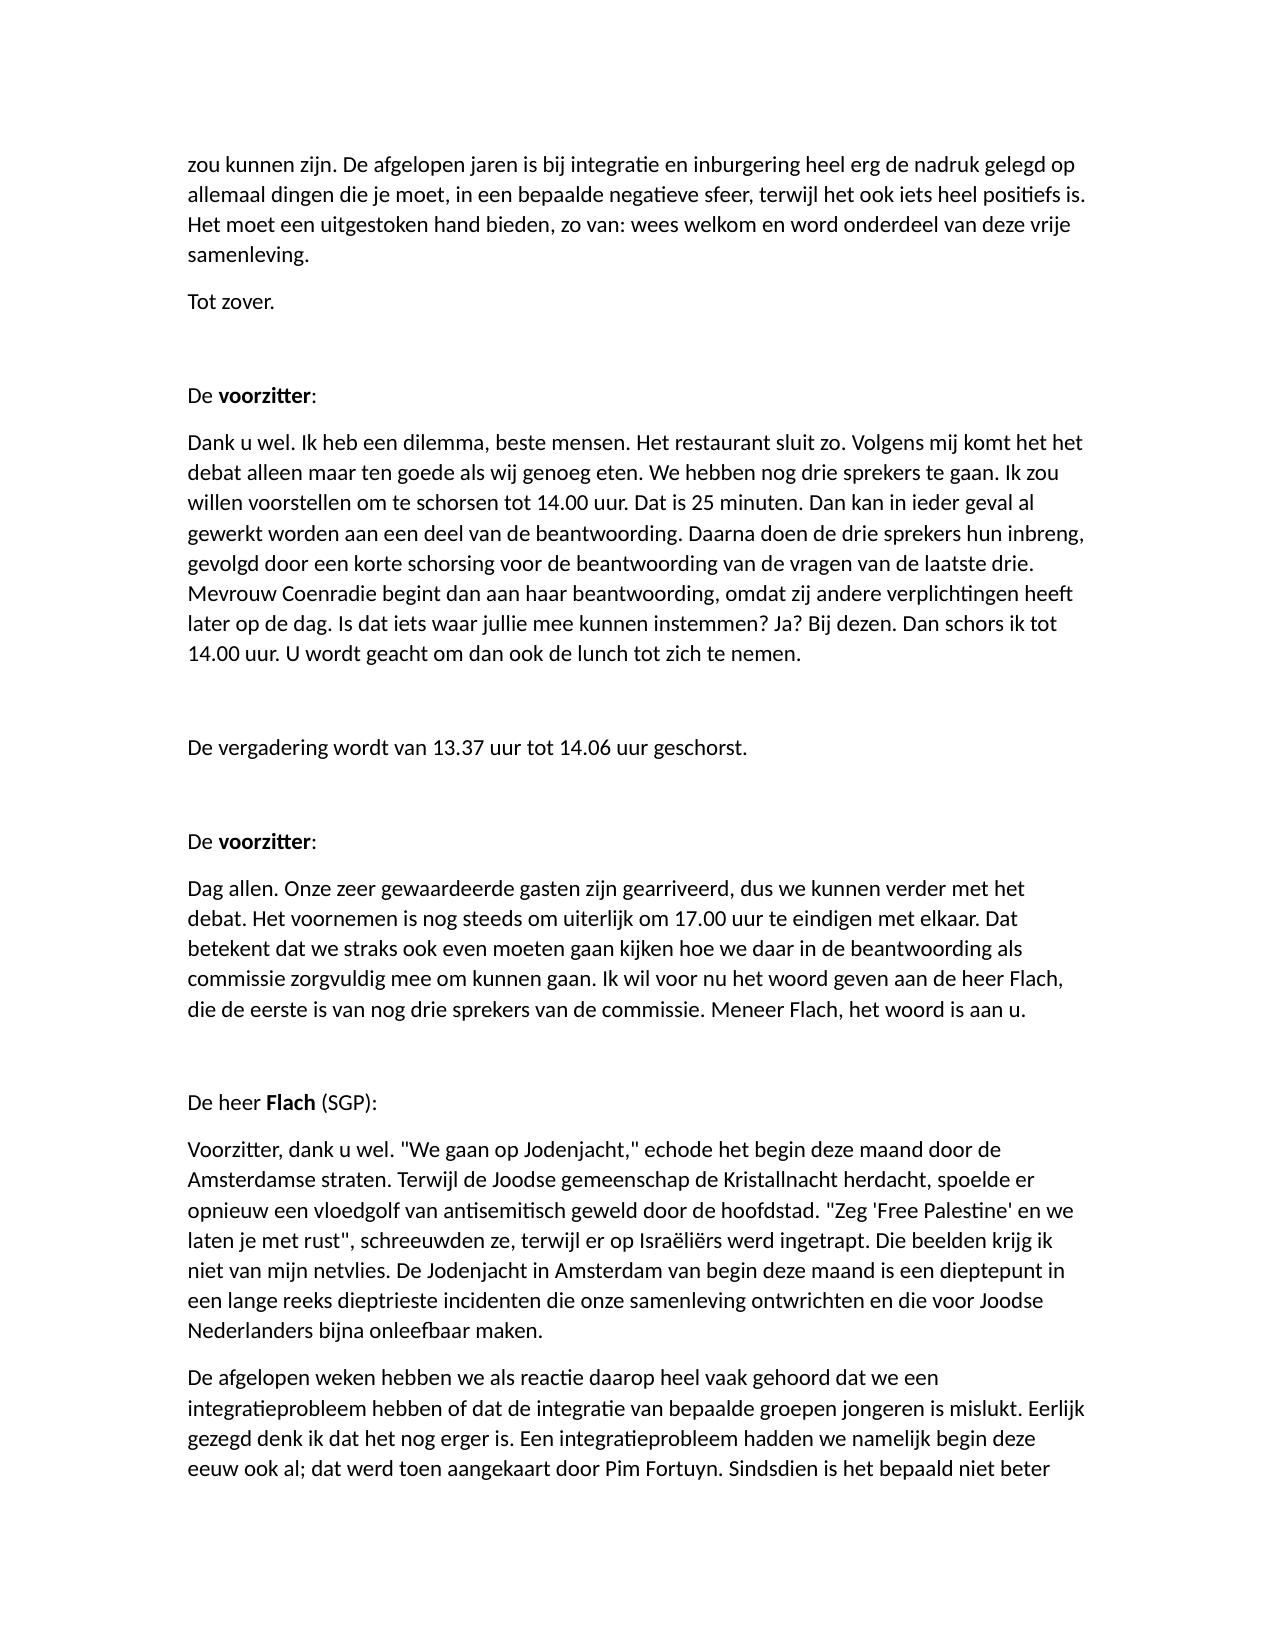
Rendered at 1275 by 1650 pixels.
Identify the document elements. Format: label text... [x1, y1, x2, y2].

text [187, 150, 1087, 269]
text Voorzitter, dank u wel. "We gaan op Jodenjacht," echode het begin deze maand door de Amsterdamse straten. Terwijl de Joodse gemeenschap de Kristallnacht herdacht, spoelde er opnieuw een vloedgolf van antisemitisch geweld door de hoofdstad. "Zeg 'Free Palestine' en we laten je met rust", schreeuwden ze, terwijl er op Israëliërs werd ingetrapt. Die beelden krijg ik niet van mijn netvlies. De Jodenjacht in Amsterdam van begin deze maand is een dieptepunt in een lange reeks dieptrieste incidenten die onze samenleving ontwrichten en die voor Joodse Nederlanders bijna onleefbaar maken. [187, 1135, 1087, 1345]
text Tot zover. [187, 287, 1087, 316]
text De voorzitter: [187, 827, 1087, 855]
text De heer Flach (SGP): [187, 1088, 1087, 1117]
text Dank u wel. Ik heb een dilemma, beste mensen. Het restaurant sluit zo. Volgens mij komt het het debat alleen maar ten goede als wij genoeg eten. We hebben nog drie sprekers te gaan. Ik zou willen voorstellen om te schorsen tot 14.00 uur. Dat is 25 minuten. Dan kan in ieder geval al gewerkt worden aan een deel van de beantwoording. Daarna doen de drie sprekers hun inbreng, gevolgd door een korte schorsing voor de beantwoording van de vragen van de laatste drie. Mevrouw Coenradie begint dan aan haar beantwoording, omdat zij andere verplichtingen heeft later op de dag. Is dat iets waar jullie mee kunnen instemmen? Ja? Bij dezen. Dan schors ik tot 14.00 uur. U wordt geacht om dan ook de lunch tot zich te nemen. [187, 428, 1087, 668]
text Dag allen. Onze zeer gewaardeerde gasten zijn gearriveerd, dus we kunnen verder met het debat. Het voornemen is nog steeds om uiterlijk om 17.00 uur te eindigen met elkaar. Dat betekent dat we straks ook even moeten gaan kijken hoe we daar in de beantwoording als commissie zorgvuldig mee om kunnen gaan. Ik wil voor nu het woord geven aan de heer Flach, die de eerste is van nog drie sprekers van de commissie. Meneer Flach, het woord is aan u. [187, 874, 1087, 1023]
text De voorzitter: [187, 381, 1087, 409]
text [187, 1363, 1087, 1482]
text De vergadering wordt van 13.37 uur tot 14.06 uur geschorst. [187, 733, 1087, 761]
